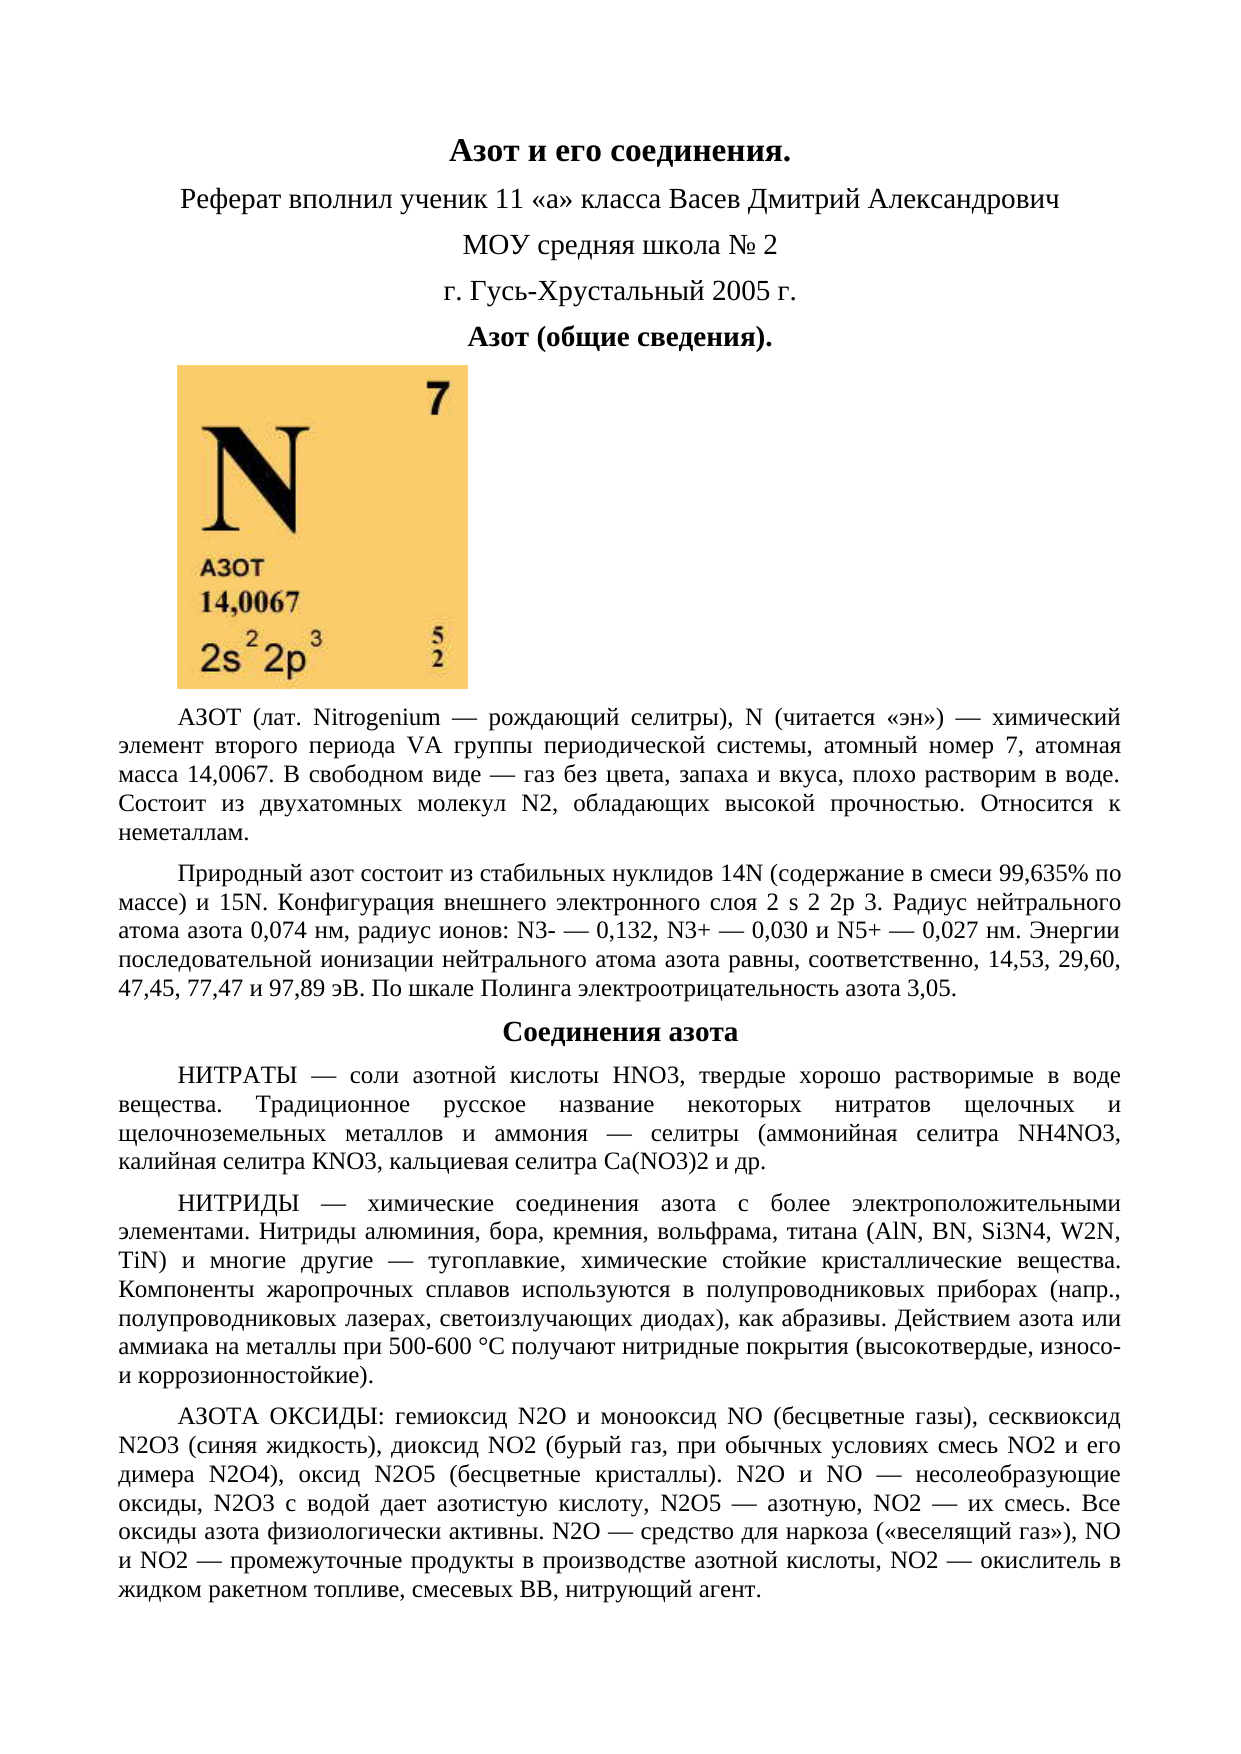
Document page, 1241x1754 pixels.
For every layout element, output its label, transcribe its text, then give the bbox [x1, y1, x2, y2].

text Азот и его соединения. [118, 131, 1122, 169]
text Реферат вполнил ученик 11 «а» класса Васев Дмитрий Александрович [118, 181, 1122, 215]
text АЗОТ (лат. Nitrogenium — рождающий селитры), N (читается «эн») — химический элемент второго периода VA группы периодической системы, атомный номер 7, атомная масса 14,0067. В свободном виде — газ без цвета, запаха и вкуса, плохо растворим в воде. Состоит из двухатомных молекул N2, обладающих высокой прочностью. Относится к неметаллам. [118, 702, 1122, 845]
text Природный азот состоит из стабильных нуклидов 14N (содержание в смеси 99,635% по массе) и 15N. Конфигурация внешнего электронного слоя 2 s 2 2р 3. Радиус нейтрального атома азота 0,074 нм, радиус ионов: N3- — 0,132, N3+ — 0,030 и N5+ — 0,027 нм. Энергии последовательной ионизации нейтрального атома азота равны, соответственно, 14,53, 29,60, 47,45, 77,47 и 97,89 эВ. По шкале Полинга электроотрицательность азота 3,05. [118, 858, 1122, 1002]
text НИТРИДЫ — химические соединения азота с более электроположительными элементами. Нитриды алюминия, бора, кремния, вольфрама, титана (AlN, BN, Si3N4, W2N, TiN) и многие другие — тугоплавкие, химические стойкие кристаллические вещества. Компоненты жаропрочных сплавов используются в полупроводниковых приборах (напр., полупроводниковых лазерах, светоизлучающих диодах), как абразивы. Действием азота или аммиака на металлы при 500-600 °С получают нитридные покрытия (высокотвердые, износо- и коррозионностойкие). [118, 1188, 1122, 1389]
text Соединения азота [118, 1014, 1122, 1048]
text Азот (общие сведения). [118, 319, 1122, 353]
picture [177, 365, 468, 689]
text МОУ средняя школа № 2 [118, 227, 1122, 261]
text АЗОТА ОКСИДЫ: гемиоксид N2O и монооксид NO (бесцветные газы), сесквиоксид N2O3 (синяя жидкость), диоксид NO2 (бурый газ, при обычных условиях смесь NO2 и его димера N2O4), оксид N2O5 (бесцветные кристаллы). N2O и NO — несолеобразующие оксиды, N2O3 с водой дает азотистую кислоту, N2O5 — азотную, NO2 — их смесь. Все оксиды азота физиологически активны. N2O — средство для наркоза («веселящий газ»), NO и NO2 — промежуточные продукты в производстве азотной кислоты, NO2 — окислитель в жидком ракетном топливе, смесевых ВВ, нитрующий агент. [118, 1401, 1122, 1603]
text НИТРАТЫ — соли азотной кислоты HNO3, твердые хорошо растворимые в воде вещества. Традиционное русское название некоторых нитратов щелочных и щелочноземельных металлов и аммония — селитры (аммонийная селитра NH4NO3, калийная селитра КNO3, кальциевая селитра Са(NO3)2 и др. [118, 1060, 1122, 1175]
text г. Гусь-Хрустальный 2005 г. [118, 273, 1122, 307]
